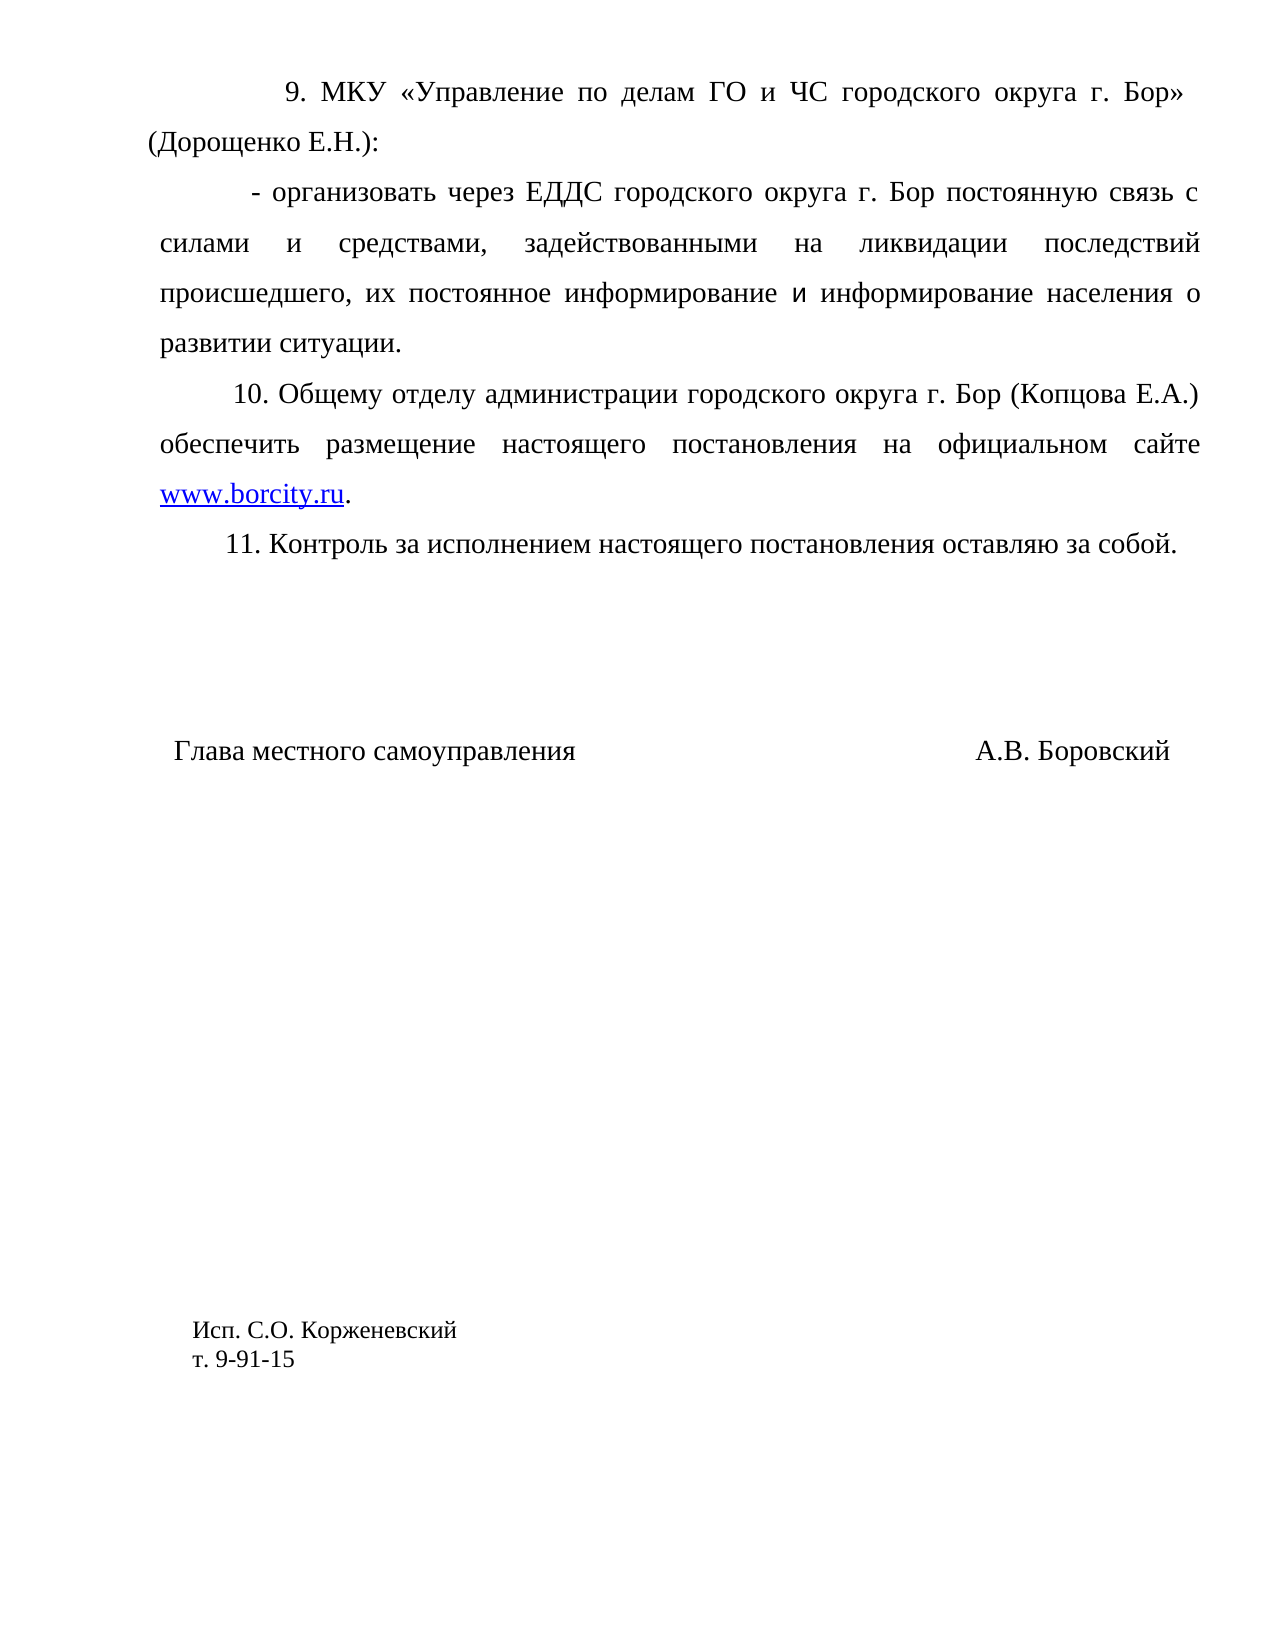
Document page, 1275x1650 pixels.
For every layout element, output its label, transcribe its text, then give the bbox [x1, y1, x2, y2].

table_header Глава местного самоуправления [163, 733, 667, 767]
text 9. МКУ «Управление по делам ГО и ЧС городского округа г. Бор» (Дорощенко Е.Н.): [148, 74, 1186, 158]
text 10. Общему отделу администрации городского округа г. Бор (Копцова Е.А.) обеспечить размещение настоящего постановления на официальном сайте www.borcity.ru. [159, 376, 1201, 510]
text - организовать через ЕДДС городского округа г. Бор постоянную связь с силами и средствами, задействованными на ликвидации последствий происшедшего, их постоянное информирование и информирование населения о развитии ситуации. [159, 174, 1201, 359]
table_header А.В. Боровский [667, 733, 1181, 767]
text Исп. С.О. Корженевский [148, 1315, 1186, 1344]
text т. 9-91-15 [148, 1344, 1186, 1373]
text 11. Контроль за исполнением настоящего постановления оставляю за собой. [148, 527, 1186, 560]
